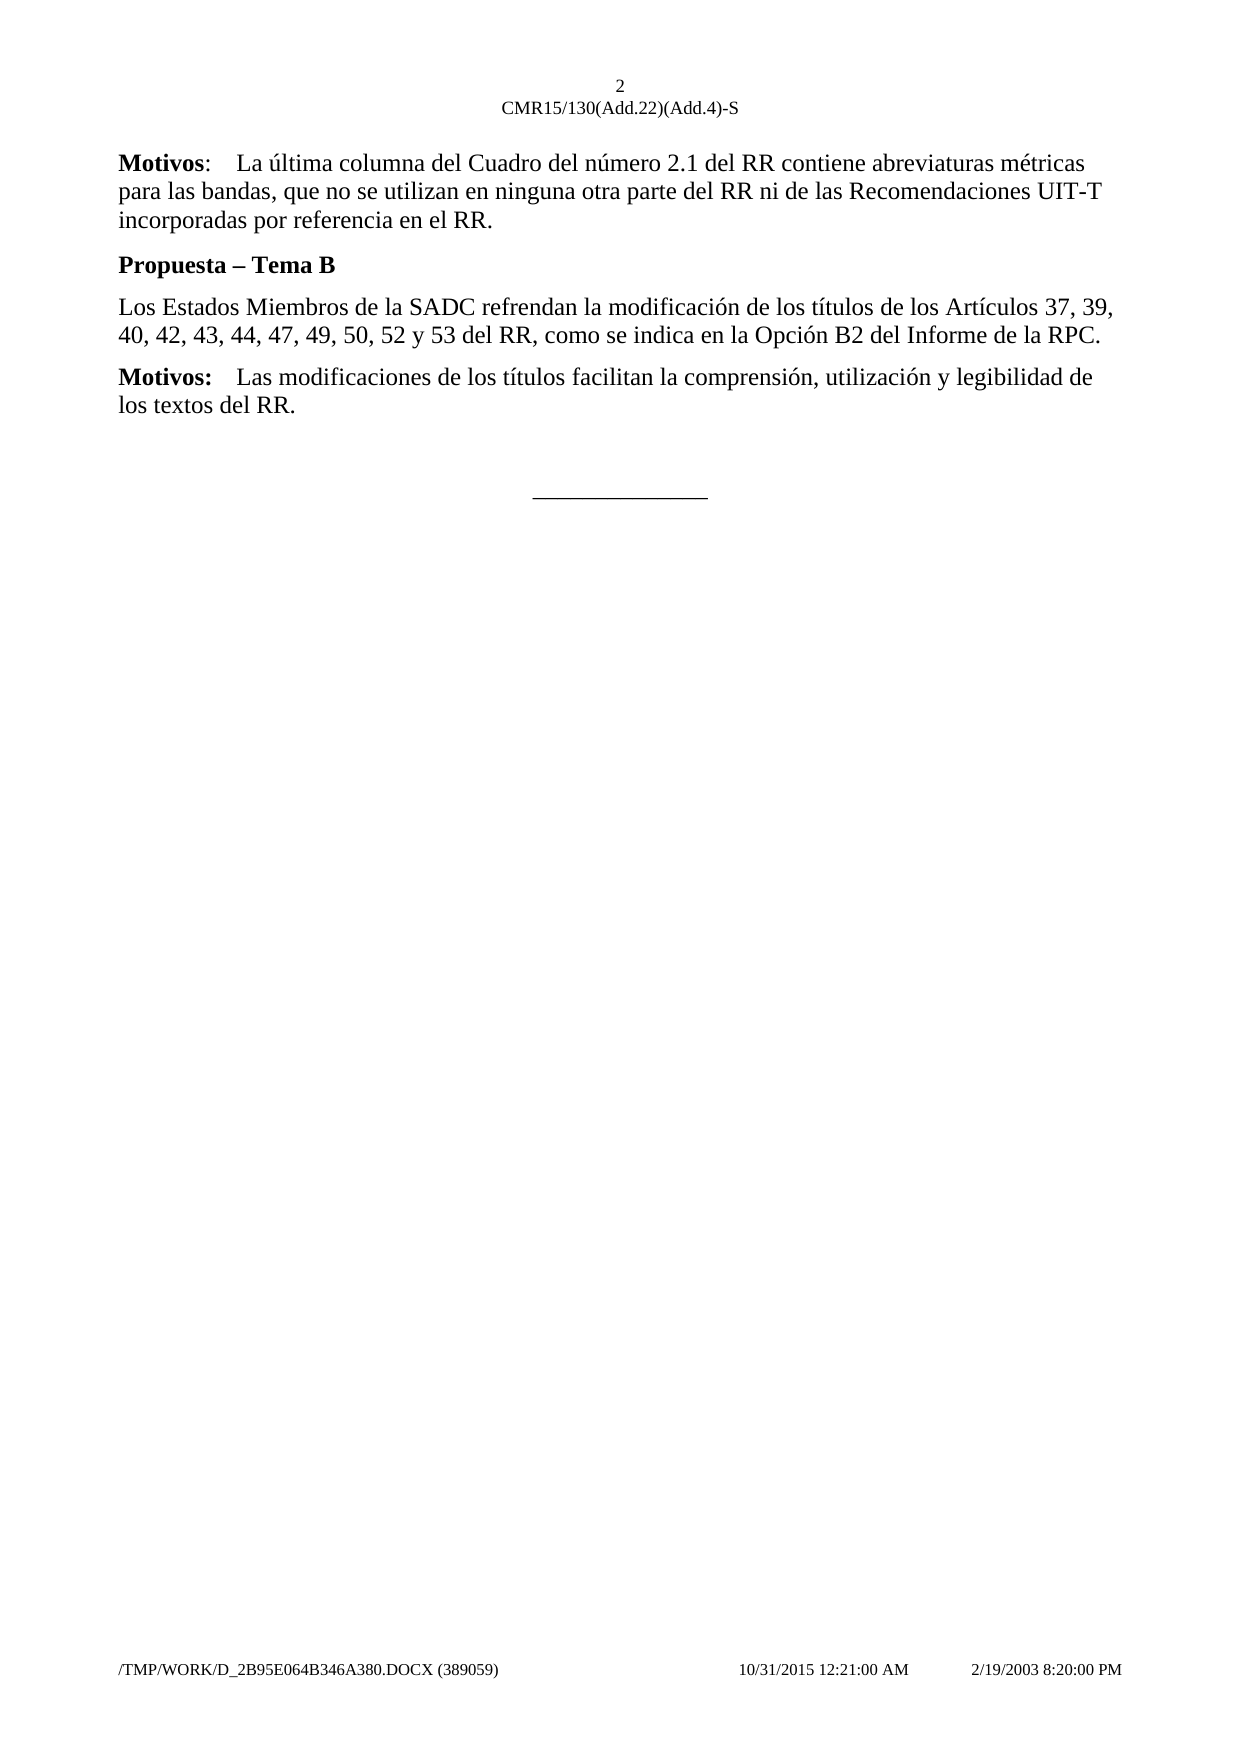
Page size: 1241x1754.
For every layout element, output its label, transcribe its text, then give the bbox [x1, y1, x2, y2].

text Motivos: La última columna del Cuadro del número 2.1 del RR contiene abreviaturas métricas para las bandas, que no se utilizan en ninguna otra parte del RR ni de las Recomendaciones UIT-T incorporadas por referencia en el RR. [118, 148, 1122, 234]
subtitle Propuesta – Tema B [118, 251, 1122, 279]
text Los Estados Miembros de la SADC refrendan la modificación de los títulos de los Artículos 37, 39, 40, 42, 43, 44, 47, 49, 50, 52 y 53 del RR, como se indica en la Opción B2 del Informe de la RPC. [118, 292, 1122, 349]
text ______________ [118, 473, 1122, 502]
text Motivos: Las modificaciones de los títulos facilitan la comprensión, utilización y legibilidad de los textos del RR. [118, 362, 1122, 419]
